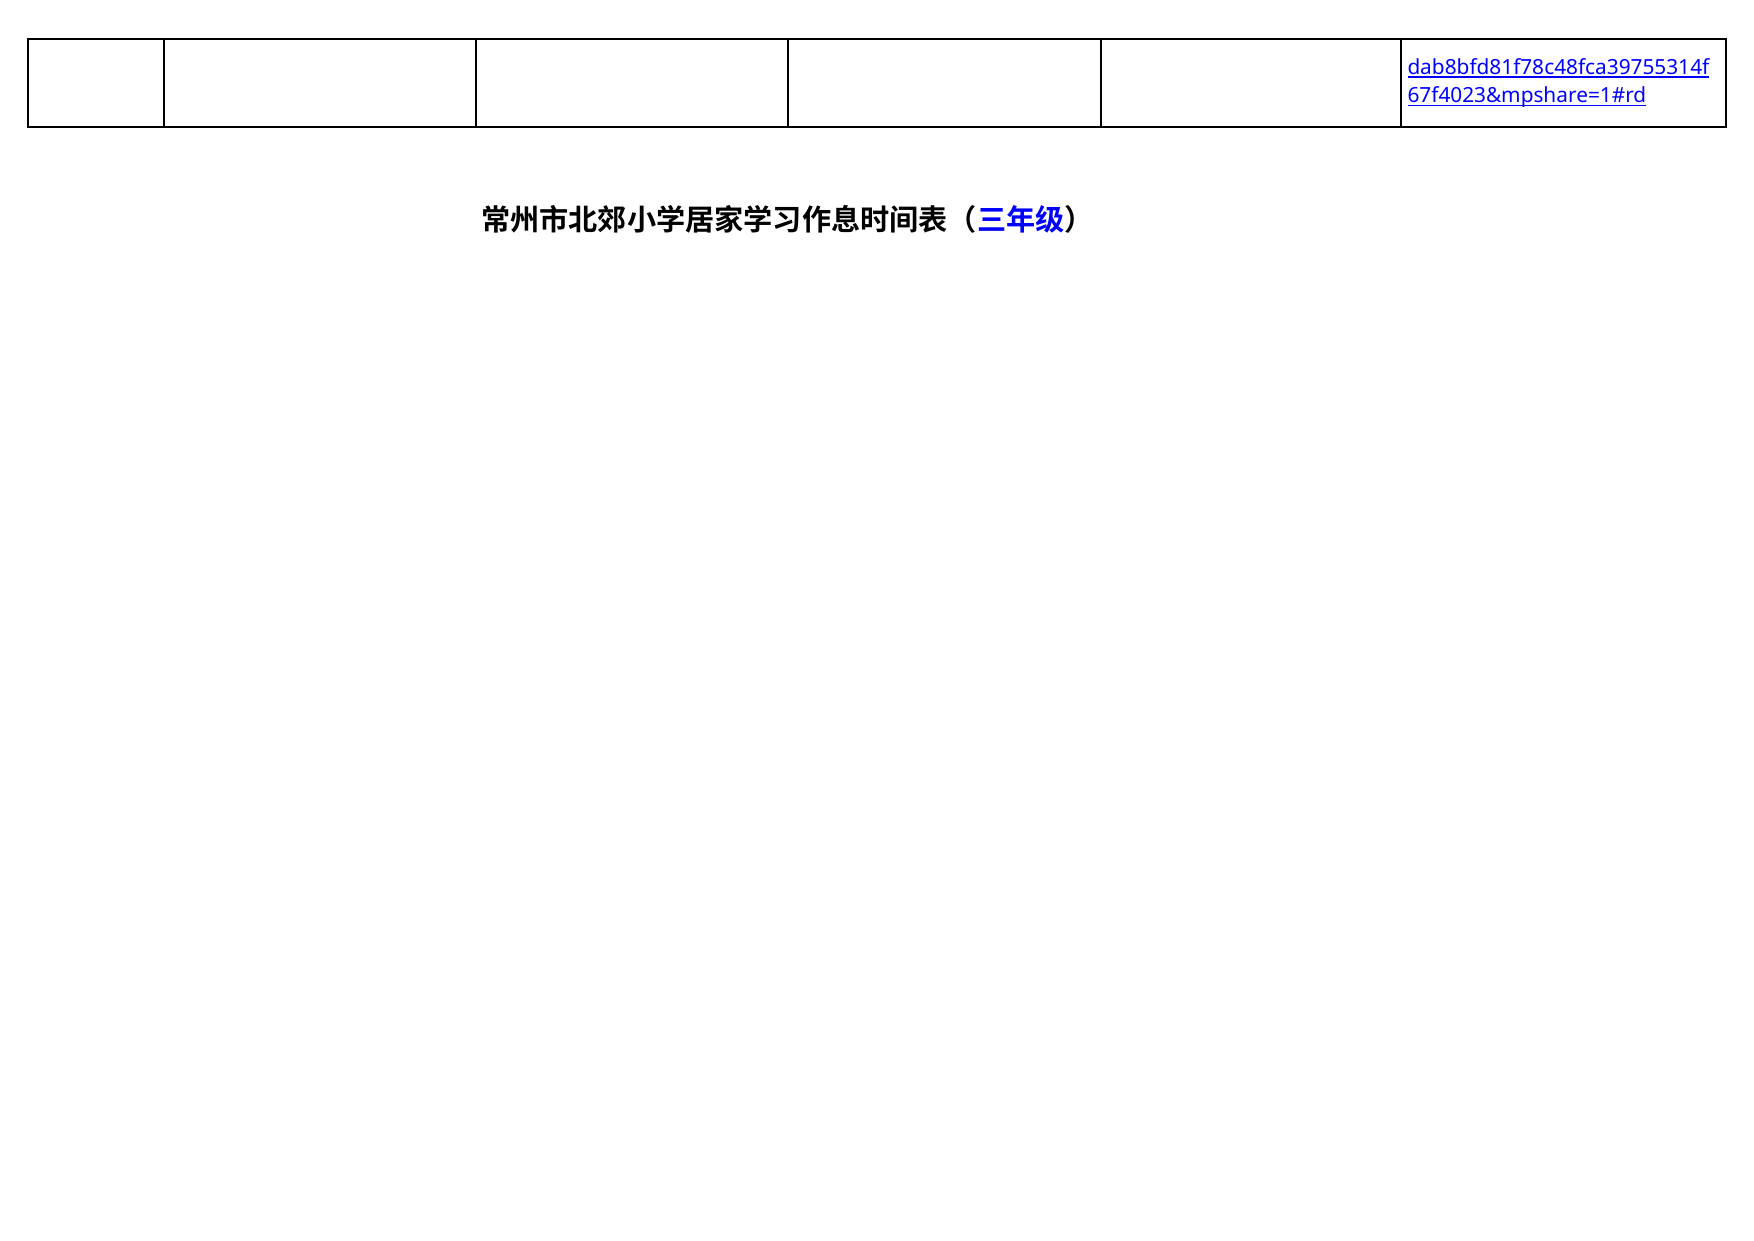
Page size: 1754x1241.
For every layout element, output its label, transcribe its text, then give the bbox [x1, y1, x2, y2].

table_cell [165, 40, 475, 126]
table_cell 综合 [29, 40, 163, 126]
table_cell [477, 40, 787, 126]
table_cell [1102, 40, 1400, 126]
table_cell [789, 40, 1100, 126]
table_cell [1402, 40, 1725, 126]
text 常州市北郊小学居家学习作息时间表（三年级） [118, 197, 1456, 239]
